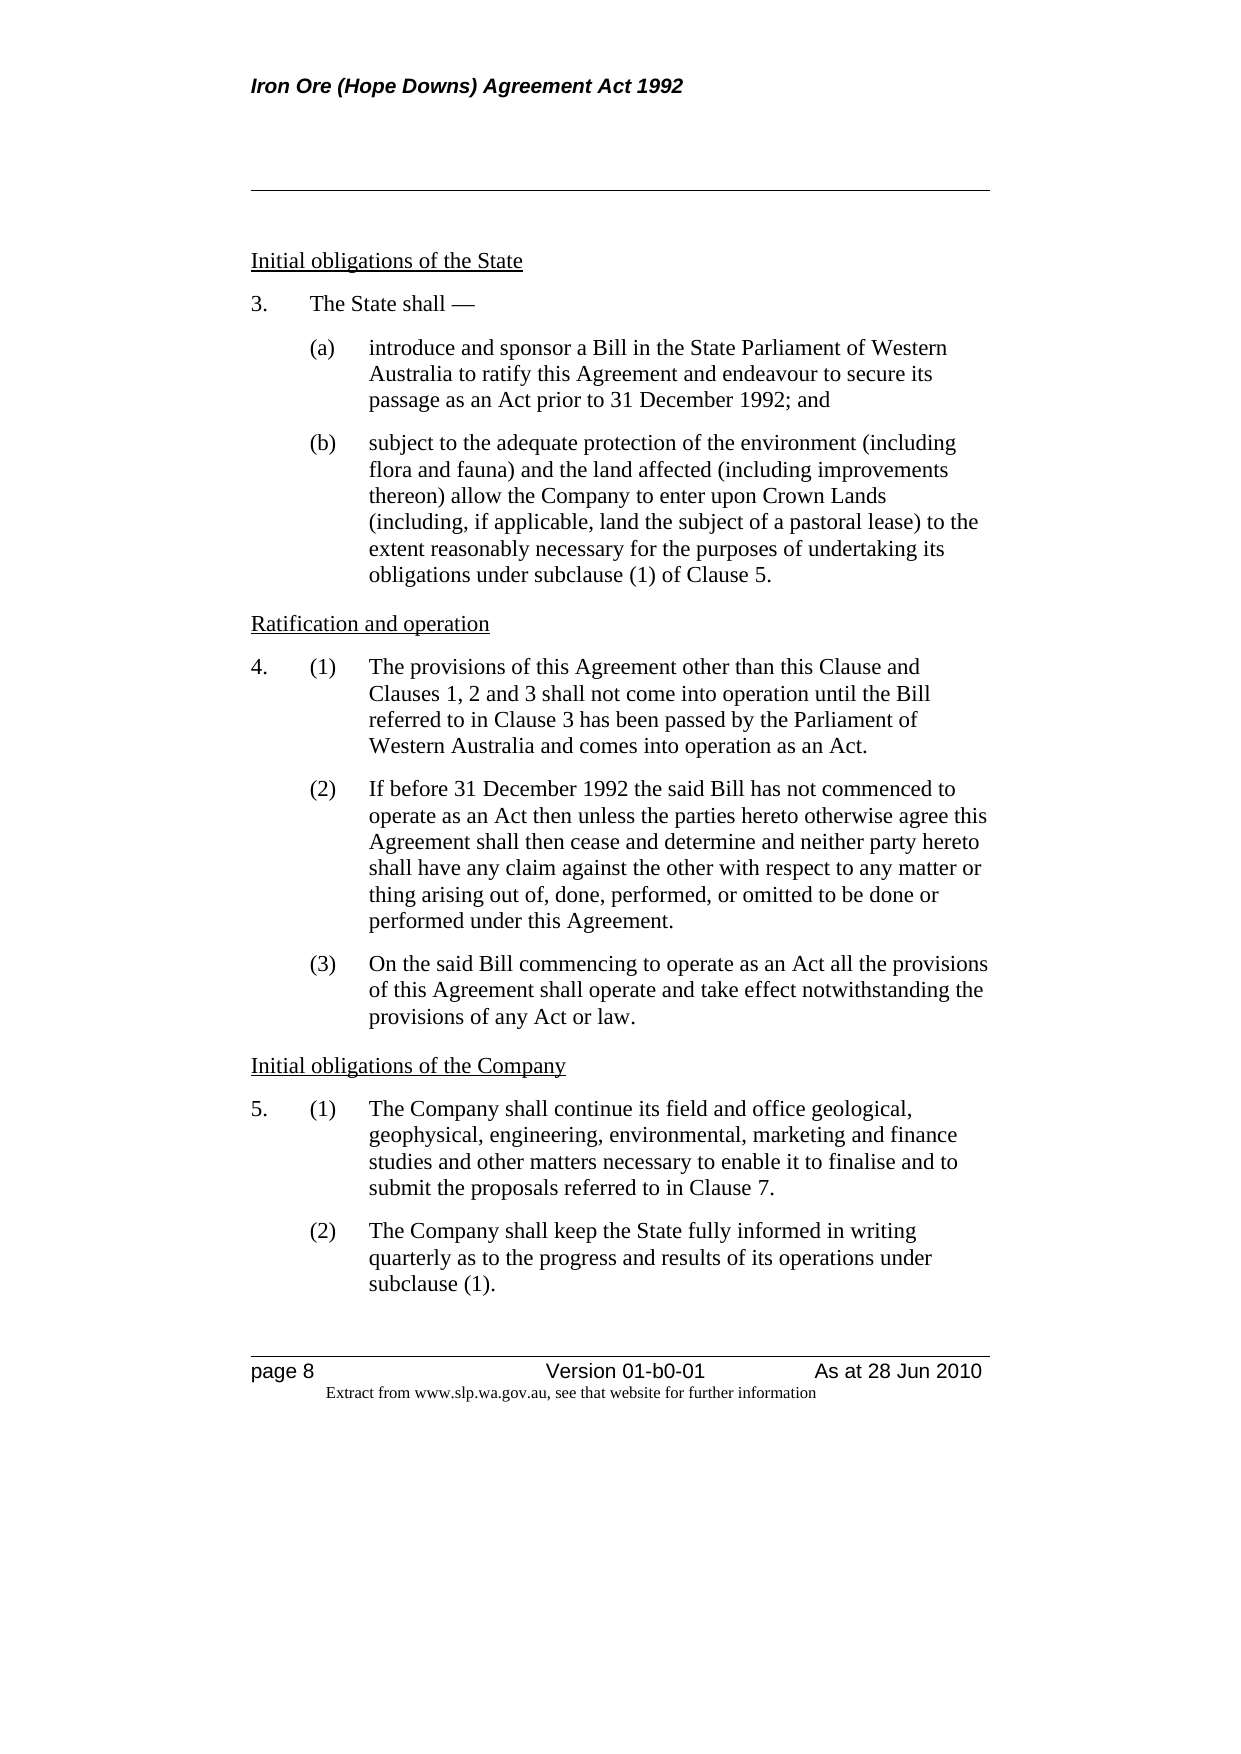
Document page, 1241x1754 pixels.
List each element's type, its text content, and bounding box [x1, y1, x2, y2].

text 3. The State shall — [251, 291, 990, 317]
text (2) If before 31 December 1992 the said Bill has not commenced to operate as an Act then unless the parties hereto otherwise agree this Agreement shall then cease and determine and neither party hereto shall have any claim against the other with respect to any matter or thing arising out of, done, performed, or omitted to be done or performed under this Agreement. [251, 775, 990, 933]
text Initial obligations of the Company [251, 1052, 990, 1078]
text (a) introduce and sponsor a Bill in the State Parliament of Western Australia to ratify this Agreement and endeavour to secure its passage as an Act prior to 31 December 1992; and [251, 333, 990, 413]
text Initial obligations of the State [251, 247, 990, 274]
text 5. (1) The Company shall continue its field and office geological, geophysical, engineering, environmental, marketing and finance studies and other matters necessary to enable it to finalise and to submit the proposals referred to in Clause 7. [251, 1095, 990, 1201]
text (2) The Company shall keep the State fully informed in writing quarterly as to the progress and results of its operations under subclause (1). [251, 1217, 990, 1296]
text (3) On the said Bill commencing to operate as an Act all the provisions of this Agreement shall operate and take effect notwithstanding the provisions of any Act or law. [251, 950, 990, 1029]
text 4. (1) The provisions of this Agreement other than this Clause and Clauses 1, 2 and 3 shall not come into operation until the Bill referred to in Clause 3 has been passed by the Parliament of Western Australia and comes into operation as an Act. [251, 653, 990, 759]
text Ratification and operation [251, 610, 990, 637]
text (b) subject to the adequate protection of the environment (including flora and fauna) and the land affected (including improvements thereon) allow the Company to enter upon Crown Lands (including, if applicable, land the subject of a pastoral lease) to the extent reasonably necessary for the purposes of undertaking its obligations under subclause (1) of Clause 5. [251, 429, 990, 587]
